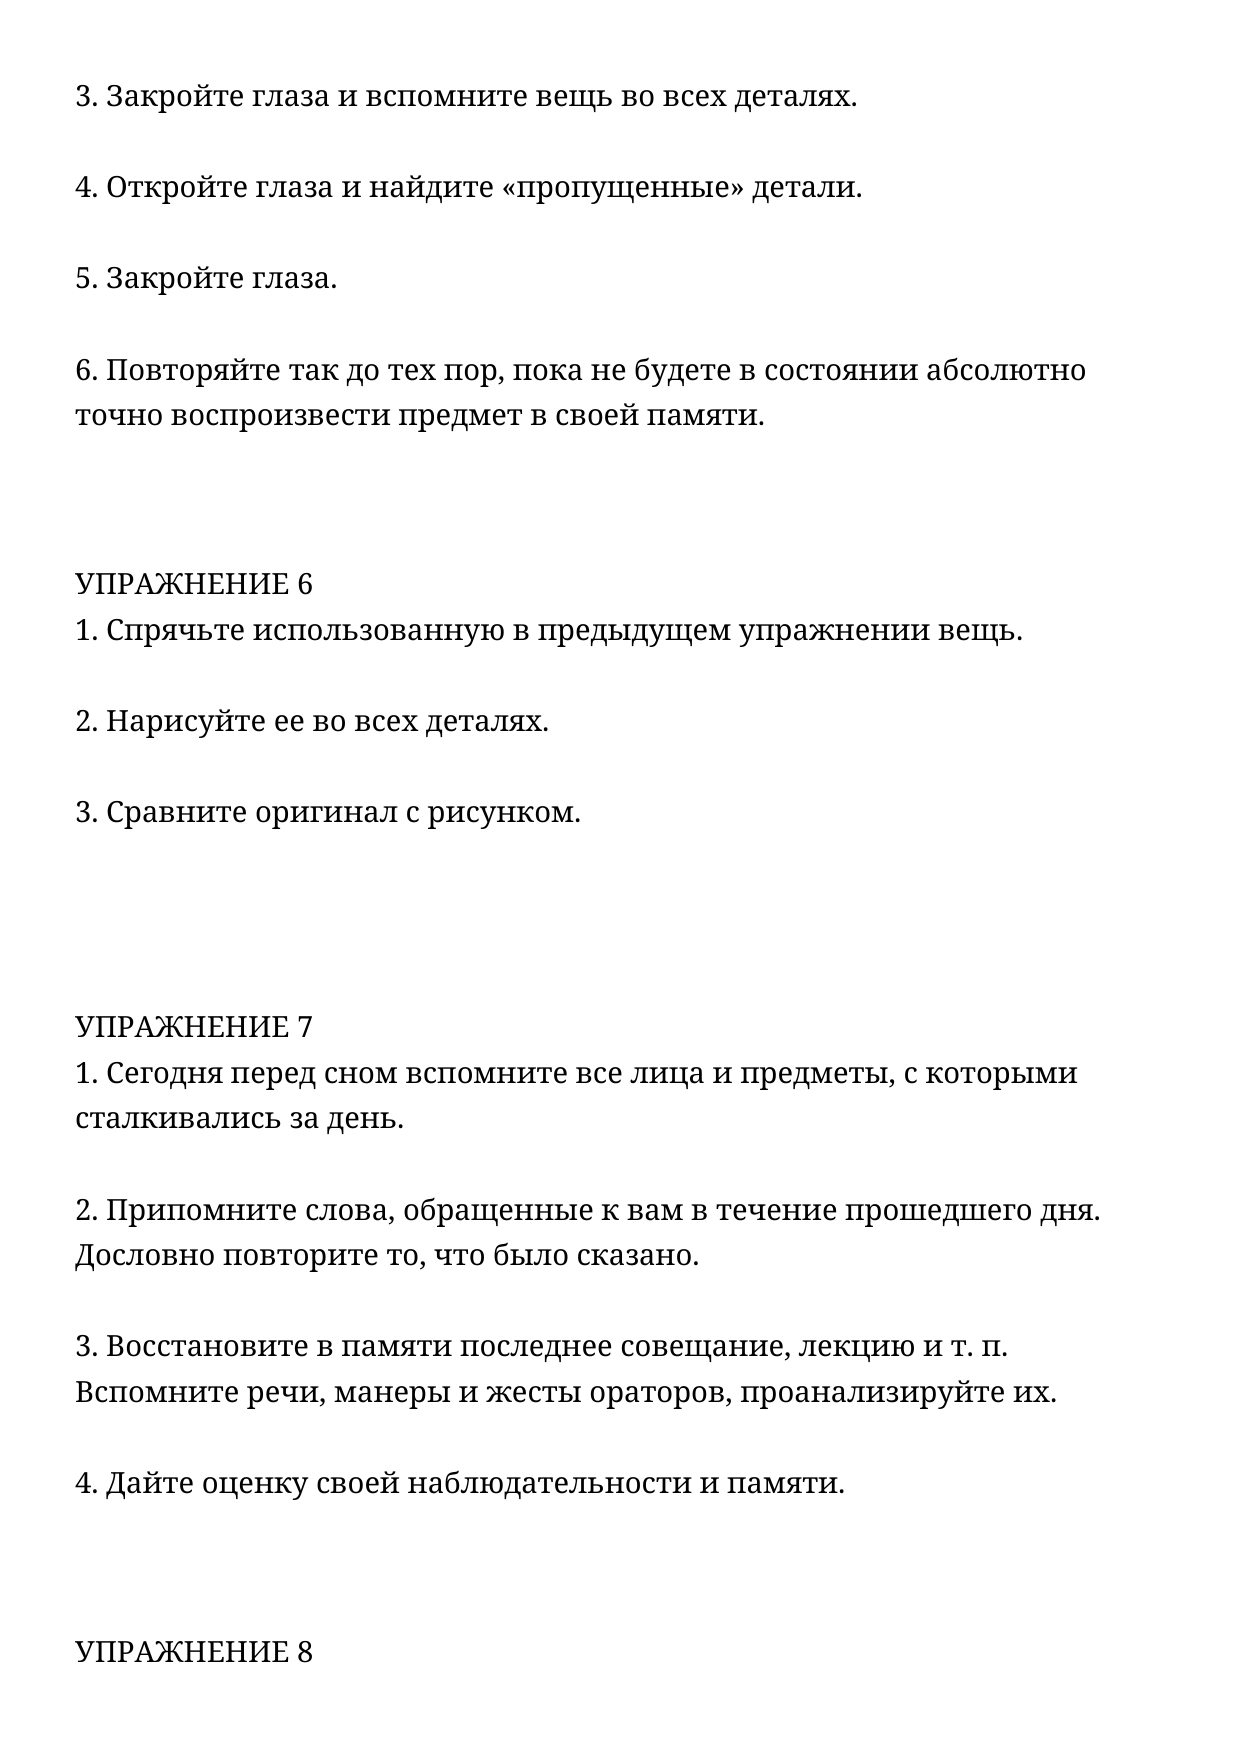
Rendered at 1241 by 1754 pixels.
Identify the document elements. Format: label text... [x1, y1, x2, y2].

text 2. Припомните слова, обращенные к вам в течение прошедшего дня. Дословно повторите то, что было сказано. [75, 1189, 1165, 1274]
text УПРАЖНЕНИЕ 6 [75, 563, 1165, 603]
text УПРАЖНЕНИЕ 8 [75, 1632, 1165, 1671]
text 3. Сравните оригинал с рисунком. [75, 792, 1165, 831]
text 1. Спрячьте использованную в предыдущем упражнении вещь. [75, 609, 1165, 649]
text 6. Повторяйте так до тех пор, пока не будете в состоянии абсолютно точно воспроизвести предмет в своей памяти. [75, 349, 1165, 434]
text 4. Откройте глаза и найдите «пропущенные» детали. [75, 166, 1165, 206]
text 3. Восстановите в памяти последнее совещание, лекцию и т. п. Вспомните речи, манеры и жесты ораторов, проанализируйте их. [75, 1326, 1165, 1411]
text 1. Сегодня перед сном вспомните все лица и предметы, с которыми сталкивались за день. [75, 1052, 1165, 1137]
text 5. Закройте глаза. [75, 257, 1165, 297]
text УПРАЖНЕНИЕ 7 [75, 1006, 1165, 1046]
text 2. Нарисуйте ее во всех деталях. [75, 700, 1165, 740]
text 3. Закройте глаза и вспомните вещь во всех деталях. [75, 75, 1165, 115]
text 4. Дайте оценку своей наблюдательности и памяти. [75, 1462, 1165, 1502]
